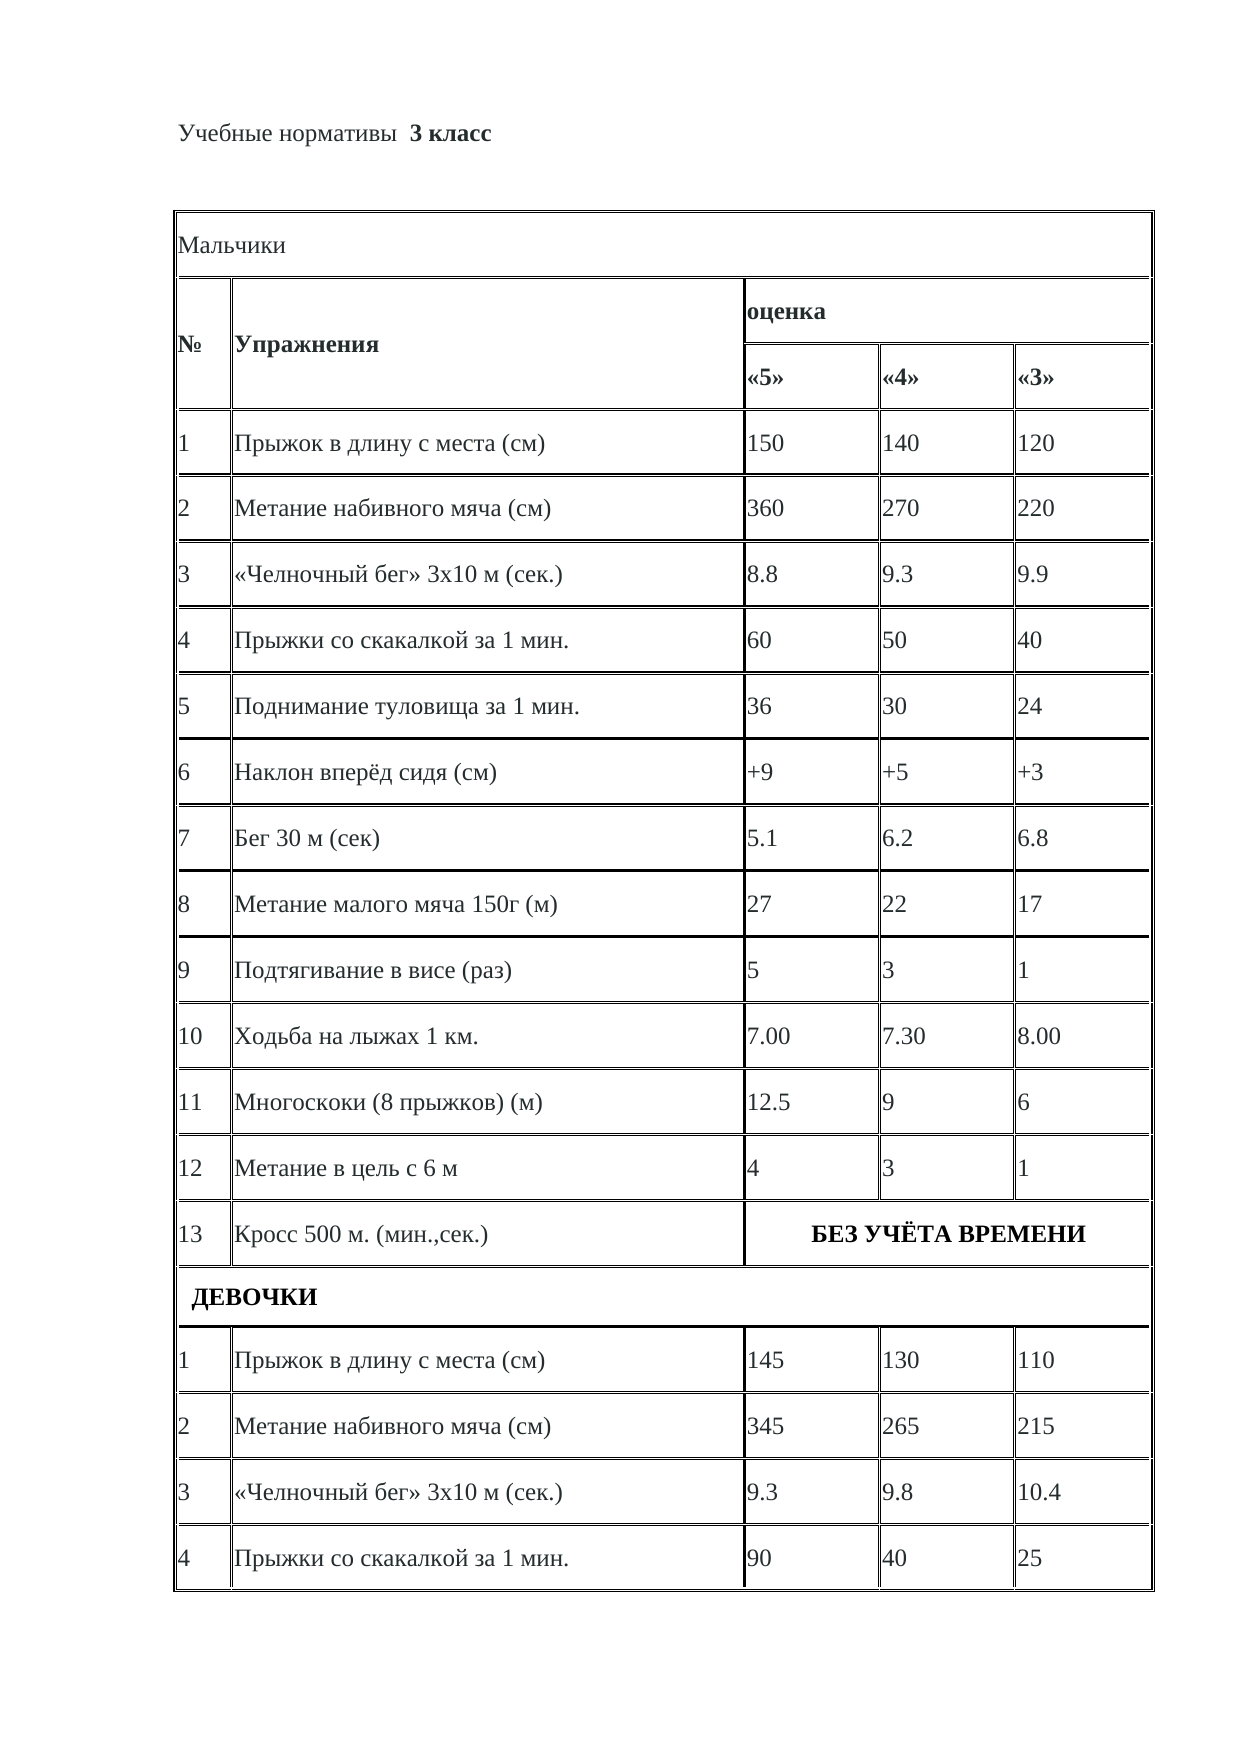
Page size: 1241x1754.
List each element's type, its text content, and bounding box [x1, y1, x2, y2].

table_cell Упражнения [233, 279, 743, 407]
table_cell 60 [746, 609, 878, 671]
table_cell 1 [1015, 1133, 1153, 1199]
table_cell 25 [1015, 1523, 1153, 1589]
table_cell Ходьба на лыжах 1 км. [233, 1004, 743, 1067]
table_cell 17 [1016, 869, 1151, 935]
table_cell БЕЗ УЧЁТА ВРЕМЕНИ [744, 1199, 1153, 1264]
table_cell 6.2 [881, 807, 1013, 869]
table_cell 220 [1016, 473, 1152, 539]
table_cell 3 [881, 1136, 1013, 1199]
table_cell 10.4 [1015, 1457, 1153, 1523]
table_cell 5 [177, 671, 230, 737]
table_cell 12 [175, 1133, 232, 1199]
table_cell 4 [746, 1136, 878, 1199]
table_cell 130 [881, 1328, 1013, 1391]
table_cell 2 [175, 1391, 232, 1457]
table_cell 3 [175, 1457, 232, 1523]
table_cell Подтягивание в висе (раз) [233, 938, 743, 1001]
table_cell 1 [177, 1325, 230, 1391]
table_cell 345 [746, 1394, 878, 1457]
table_cell 8.8 [746, 543, 878, 605]
table_cell Бег 30 м (сек) [233, 807, 743, 869]
table_cell Метание в цель с 6 м [233, 1136, 743, 1199]
table_cell 22 [881, 872, 1013, 935]
table_cell 145 [746, 1328, 878, 1391]
table_cell оценка [744, 276, 1153, 341]
table_cell Кросс 500 м. (мин.,сек.) [233, 1202, 743, 1264]
table_cell 11 [175, 1067, 232, 1133]
table_cell 215 [1015, 1391, 1153, 1457]
table_cell 8.00 [1015, 1001, 1153, 1067]
table_cell 10 [175, 1001, 232, 1067]
table_cell 7 [177, 803, 230, 869]
table_cell Метание набивного мяча (см) [233, 477, 743, 539]
table_cell 9.3 [881, 543, 1013, 605]
table_cell 6.8 [1016, 803, 1152, 869]
table_cell 1 [177, 408, 230, 473]
table_cell 2 [177, 473, 230, 539]
table_cell 13 [175, 1199, 232, 1264]
table_cell 120 [1016, 408, 1152, 473]
table_cell 50 [881, 609, 1013, 671]
table_cell Многоскоки (8 прыжков) (м) [233, 1070, 743, 1133]
table_cell +5 [881, 740, 1013, 803]
table_cell 360 [746, 477, 878, 539]
table_cell Метание набивного мяча (см) [233, 1394, 743, 1457]
table_cell Прыжок в длину с места (см) [233, 1328, 743, 1391]
table_cell «3» [1015, 341, 1152, 407]
table_cell 110 [1016, 1325, 1151, 1391]
table_cell 4 [175, 1523, 232, 1589]
table_cell «4» [881, 345, 1013, 407]
table_cell 7.00 [746, 1004, 878, 1067]
table_cell 150 [746, 411, 878, 473]
table_cell 6 [1015, 1067, 1153, 1133]
table_cell 90 [744, 1526, 879, 1589]
table_cell 7.30 [881, 1004, 1013, 1067]
table_cell ДЕВОЧКИ [177, 1265, 1152, 1325]
table_cell № [175, 276, 232, 407]
table_cell 30 [881, 675, 1013, 737]
table_cell Прыжок в длину с места (см) [233, 411, 743, 473]
table_cell 1 [1016, 935, 1151, 1001]
table_cell 5 [746, 938, 878, 1001]
table_cell 40 [1016, 605, 1152, 671]
table_cell 8 [177, 869, 230, 935]
table_cell 9 [881, 1070, 1013, 1133]
table_cell +9 [746, 740, 878, 803]
table_cell Прыжки со скакалкой за 1 мин. [233, 609, 743, 671]
table_cell 3 [881, 938, 1013, 1001]
table_cell 270 [881, 477, 1013, 539]
table_header Мальчики [177, 213, 1151, 276]
table_cell 5.1 [746, 807, 878, 869]
table_cell 40 [880, 1526, 1015, 1589]
table_cell «Челночный бег» 3х10 м (сек.) [233, 1460, 743, 1523]
table_cell Поднимание туловища за 1 мин. [233, 675, 743, 737]
table_cell «5» [746, 345, 878, 407]
table_cell Прыжки со скакалкой за 1 мин. [232, 1526, 744, 1589]
table_cell 9.3 [746, 1460, 878, 1523]
table_cell 6 [177, 737, 230, 803]
table_cell +3 [1016, 737, 1151, 803]
table_cell 3 [177, 539, 230, 605]
table_cell 24 [1016, 671, 1152, 737]
table_cell Наклон вперёд сидя (см) [233, 740, 743, 803]
table_cell 12.5 [746, 1070, 878, 1133]
table_cell Метание малого мяча 150г (м) [233, 872, 743, 935]
table_cell «Челночный бег» 3х10 м (сек.) [233, 543, 743, 605]
table_cell 140 [881, 411, 1013, 473]
table_cell 9 [177, 935, 230, 1001]
table_cell 27 [746, 872, 878, 935]
table_cell 265 [881, 1394, 1013, 1457]
table_cell 36 [746, 675, 878, 737]
table_cell 4 [177, 605, 230, 671]
table_cell 9.9 [1016, 539, 1152, 605]
text Учебные нормативы 3 класс [177, 118, 1152, 147]
table_cell 9.8 [881, 1460, 1013, 1523]
